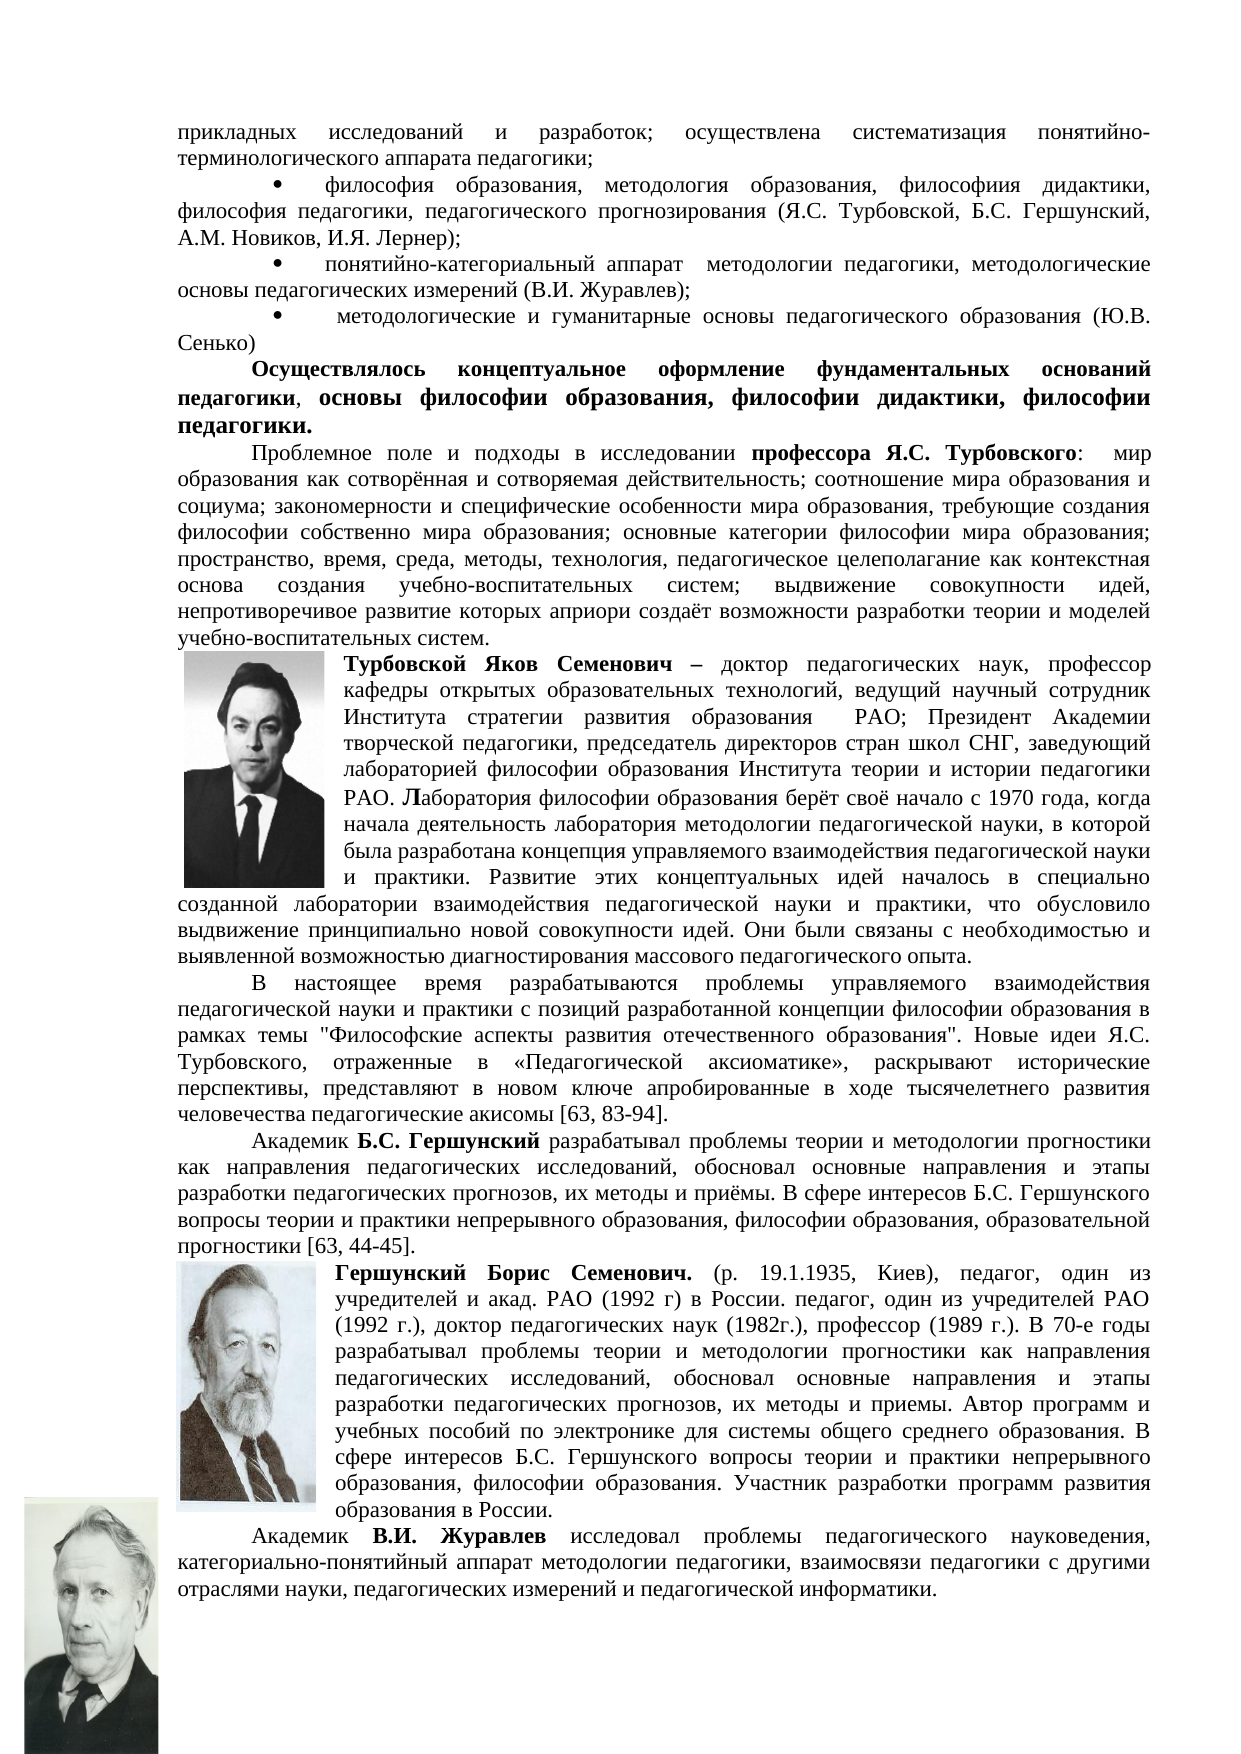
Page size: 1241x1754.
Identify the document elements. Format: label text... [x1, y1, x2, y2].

text Осуществлялось концептуальное оформление фундаментальных оснований педагогики, основы философии образования, философии дидактики, философии педагогики. [177, 355, 1152, 439]
picture [176, 1261, 317, 1512]
list понятийно-категориальный аппарат методологии педагогики, методологические основы педагогических измерений (В.И. Журавлев); [177, 250, 1152, 303]
list методологические и гуманитарные основы педагогического образования (Ю.В. Сенько) [177, 303, 1152, 355]
list философия образования, методология образования, философиия дидактики, философия педагогики, педагогического прогнозирования (Я.С. Турбовской, Б.С. Гершунский, А.М. Новиков, И.Я. Лернер); [177, 171, 1152, 250]
text Турбовской Яков Семенович – доктор педагогических наук, профессор кафедры открытых образовательных технологий, ведущий научный сотрудник Института стратегии развития образования РАО; Президент Академии творческой педагогики, председатель директоров стран школ СНГ, заведующий лабораторией философии образования Института теории и истории педагогики РАО. Лаборатория философии образования берёт своё начало с 1970 года, когда начала деятельность лаборатория методологии педагогической науки, в которой была разработана концепция управляемого взаимодействия педагогической науки и практики. Развитие этих концептуальных идей началось в специально созданной лаборатории взаимодействия педагогической науки и практики, что обусловило выдвижение принципиально новой совокупности идей. Они были связаны с необходимостью и выявленной возможностью диагностирования массового педагогического опыта. [177, 650, 1152, 969]
text В настоящее время разрабатываются проблемы управляемого взаимодействия педагогической науки и практики с позиций разработанной концепции философии образования в рамках темы "Философские аспекты развития отечественного образования". Новые идеи Я.С. Турбовского, отраженные в «Педагогической аксиоматике», раскрывают исторические перспективы, представляют в новом ключе апробированные в ходе тысячелетнего развития человечества педагогические акисомы [63, 83-94]. [177, 969, 1152, 1127]
picture [184, 651, 325, 888]
picture [24, 1497, 159, 1754]
text Проблемное поле и подходы в исследовании профессора Я.С. Турбовского: мир образования как сотворённая и сотворяемая действительность; соотношение мира образования и социума; закономерности и специфические особенности мира образования, требующие создания философии собственно мира образования; основные категории философии мира образования; пространство, время, среда, методы, технология, педагогическое целеполагание как контекстная основа создания учебно-воспитательных систем; выдвижение совокупности идей, непротиворечивое развитие которых априори создаёт возможности разработки теории и моделей учебно-воспитательных систем. [177, 439, 1152, 650]
text Академик В.И. Журавлев исследовал проблемы педагогического науковедения, категориально-понятийный аппарат методологии педагогики, взаимосвязи педагогики с другими отраслями науки, педагогических измерений и педагогической информатики. [177, 1522, 1152, 1601]
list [177, 118, 1152, 171]
text Гершунский Борис Семенович. (р. 19.1.1935, Киев), педагог, один из учредителей и акад. РАО (1992 г) в России. педагог, один из учредителей РАО (1992 г.), доктор педагогических наук (1982г.), профессор (1989 г.). В 70-е годы разрабатывал проблемы теории и методологии прогностики как направления педагогических исследований, обосновал основные направления и этапы разработки педагогических прогнозов, их методы и приемы. Автор программ и учебных пособий по электронике для системы общего среднего образования. В сфере интересов Б.С. Гершунского вопросы теории и практики непрерывного образования, философии образования. Участник разработки программ развития образования в России. [177, 1258, 1152, 1522]
text Академик Б.С. Гершунский разрабатывал проблемы теории и методологии прогностики как направления педагогических исследований, обосновал основные направления и этапы разработки педагогических прогнозов, их методы и приёмы. В сфере интересов Б.С. Гершунского вопросы теории и практики непрерывного образования, философии образования, образовательной прогностики [63, 44-45]. [177, 1127, 1152, 1258]
